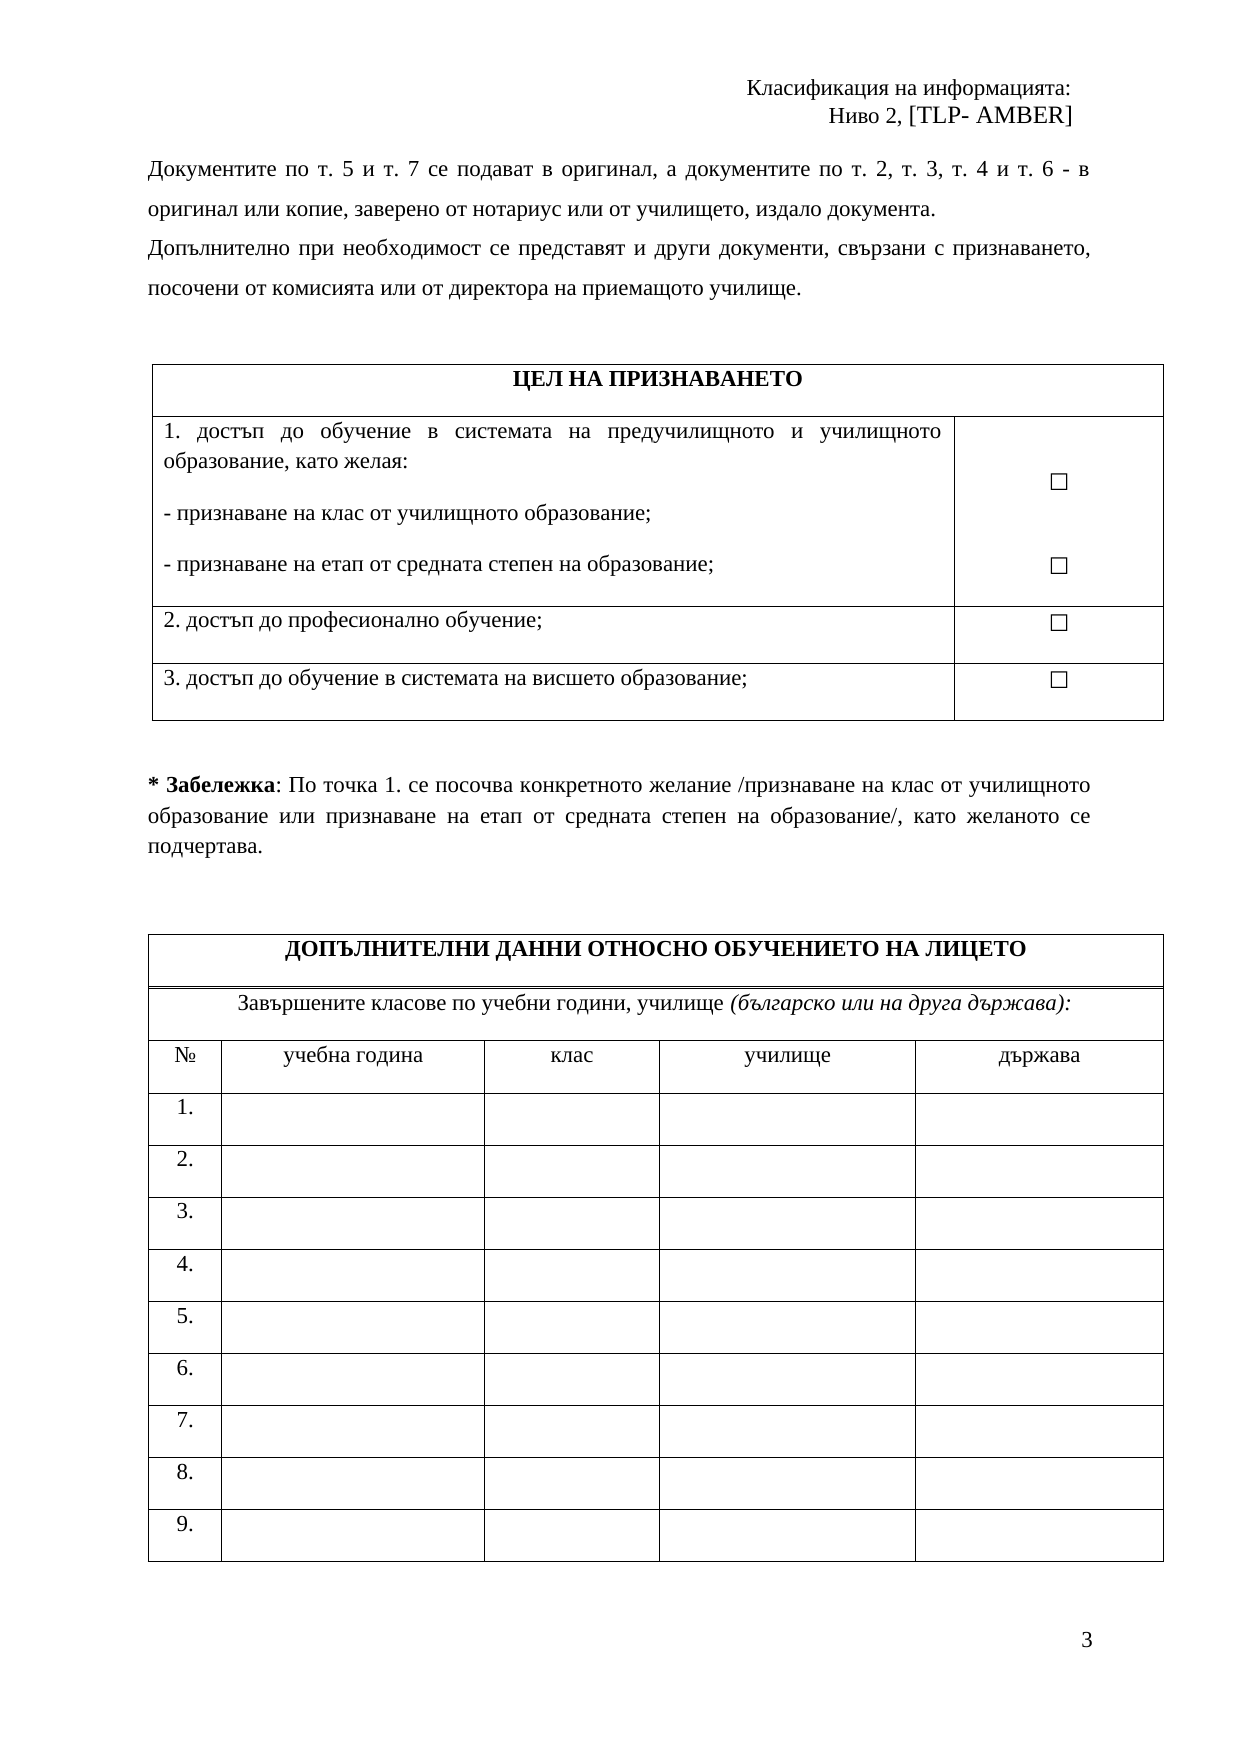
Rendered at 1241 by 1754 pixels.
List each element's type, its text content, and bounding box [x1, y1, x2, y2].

table_cell училище [660, 1041, 915, 1092]
table_cell [222, 1406, 484, 1457]
text Допълнително при необходимост се представят и други документи, свързани с признаването, посочени от комисията или от директора на приемащото училище. [148, 234, 1093, 300]
table_cell [916, 1146, 1163, 1197]
table_cell [485, 1198, 659, 1249]
table_cell [916, 1354, 1163, 1405]
table_cell [222, 1146, 484, 1197]
table_cell [660, 1198, 915, 1249]
table_cell [916, 1510, 1163, 1561]
table_cell [660, 1510, 915, 1561]
table_cell 6. [149, 1354, 221, 1405]
table_cell [485, 1094, 659, 1144]
table_cell [222, 1198, 484, 1249]
table_cell 8. [149, 1458, 221, 1509]
table_cell [485, 1406, 659, 1457]
table_cell 2. достъп до професионално обучение; [153, 607, 954, 662]
table_cell Завършените класове по учебни години, училище (българско или на друга държава): [149, 989, 1163, 1040]
table_cell [916, 1250, 1163, 1301]
table_cell [485, 1146, 659, 1197]
table_cell [222, 1510, 484, 1561]
table_cell учебна година [222, 1041, 484, 1092]
table_cell [660, 1406, 915, 1457]
table_cell 3. [149, 1198, 221, 1249]
table_cell 3. достъп до обучение в системата на висшето образование; [153, 664, 954, 719]
table_cell [916, 1302, 1163, 1353]
table_cell [222, 1458, 484, 1509]
text Документите по т. 5 и т. 7 се подават в оригинал, а документите по т. 2, т. 3, т. 4 и т. 6 - в оригинал или копие, заверено от нотариус или от училището, издало документа. [148, 155, 1093, 221]
table_cell [660, 1354, 915, 1405]
table_cell [916, 1458, 1163, 1509]
table_header ЦЕЛ НА ПРИЗНАВАНЕТО [153, 365, 1163, 416]
table_cell [660, 1250, 915, 1301]
table_cell 4. [149, 1250, 221, 1301]
table_cell [485, 1458, 659, 1509]
table_cell държава [916, 1041, 1163, 1092]
table_cell [222, 1354, 484, 1405]
table_cell 7. [149, 1406, 221, 1457]
table_cell [485, 1302, 659, 1353]
table_cell [485, 1354, 659, 1405]
table_cell - признаване на етап от средната степен на образование; [153, 550, 954, 606]
table_header допълнителни данни относно обучението на лицето [149, 935, 1163, 986]
table_cell [916, 1094, 1163, 1144]
table_cell 2. [149, 1146, 221, 1197]
table_cell [485, 1250, 659, 1301]
table_cell клас [485, 1041, 659, 1092]
table_cell 9. [149, 1510, 221, 1561]
table_cell [660, 1302, 915, 1353]
table_cell [660, 1458, 915, 1509]
text * Забележка: По точка 1. се посочва конкретното желание /признаване на клас от училищното образование или признаване на етап от средната степен на образование/, като желаното се подчертава. [148, 772, 1093, 858]
table_cell 1. достъп до обучение в системата на предучилищното и училищното образование, като желая: - признаване на клас от училищното образование; [153, 417, 954, 549]
table_cell [916, 1198, 1163, 1249]
table_cell [222, 1302, 484, 1353]
table_cell 1. [149, 1094, 221, 1144]
table_cell [660, 1146, 915, 1197]
table_cell [222, 1250, 484, 1301]
table_cell [916, 1406, 1163, 1457]
table_cell № [149, 1041, 221, 1092]
table_cell [660, 1094, 915, 1144]
table_cell [485, 1510, 659, 1561]
table_cell 5. [149, 1302, 221, 1353]
table_cell [222, 1094, 484, 1144]
